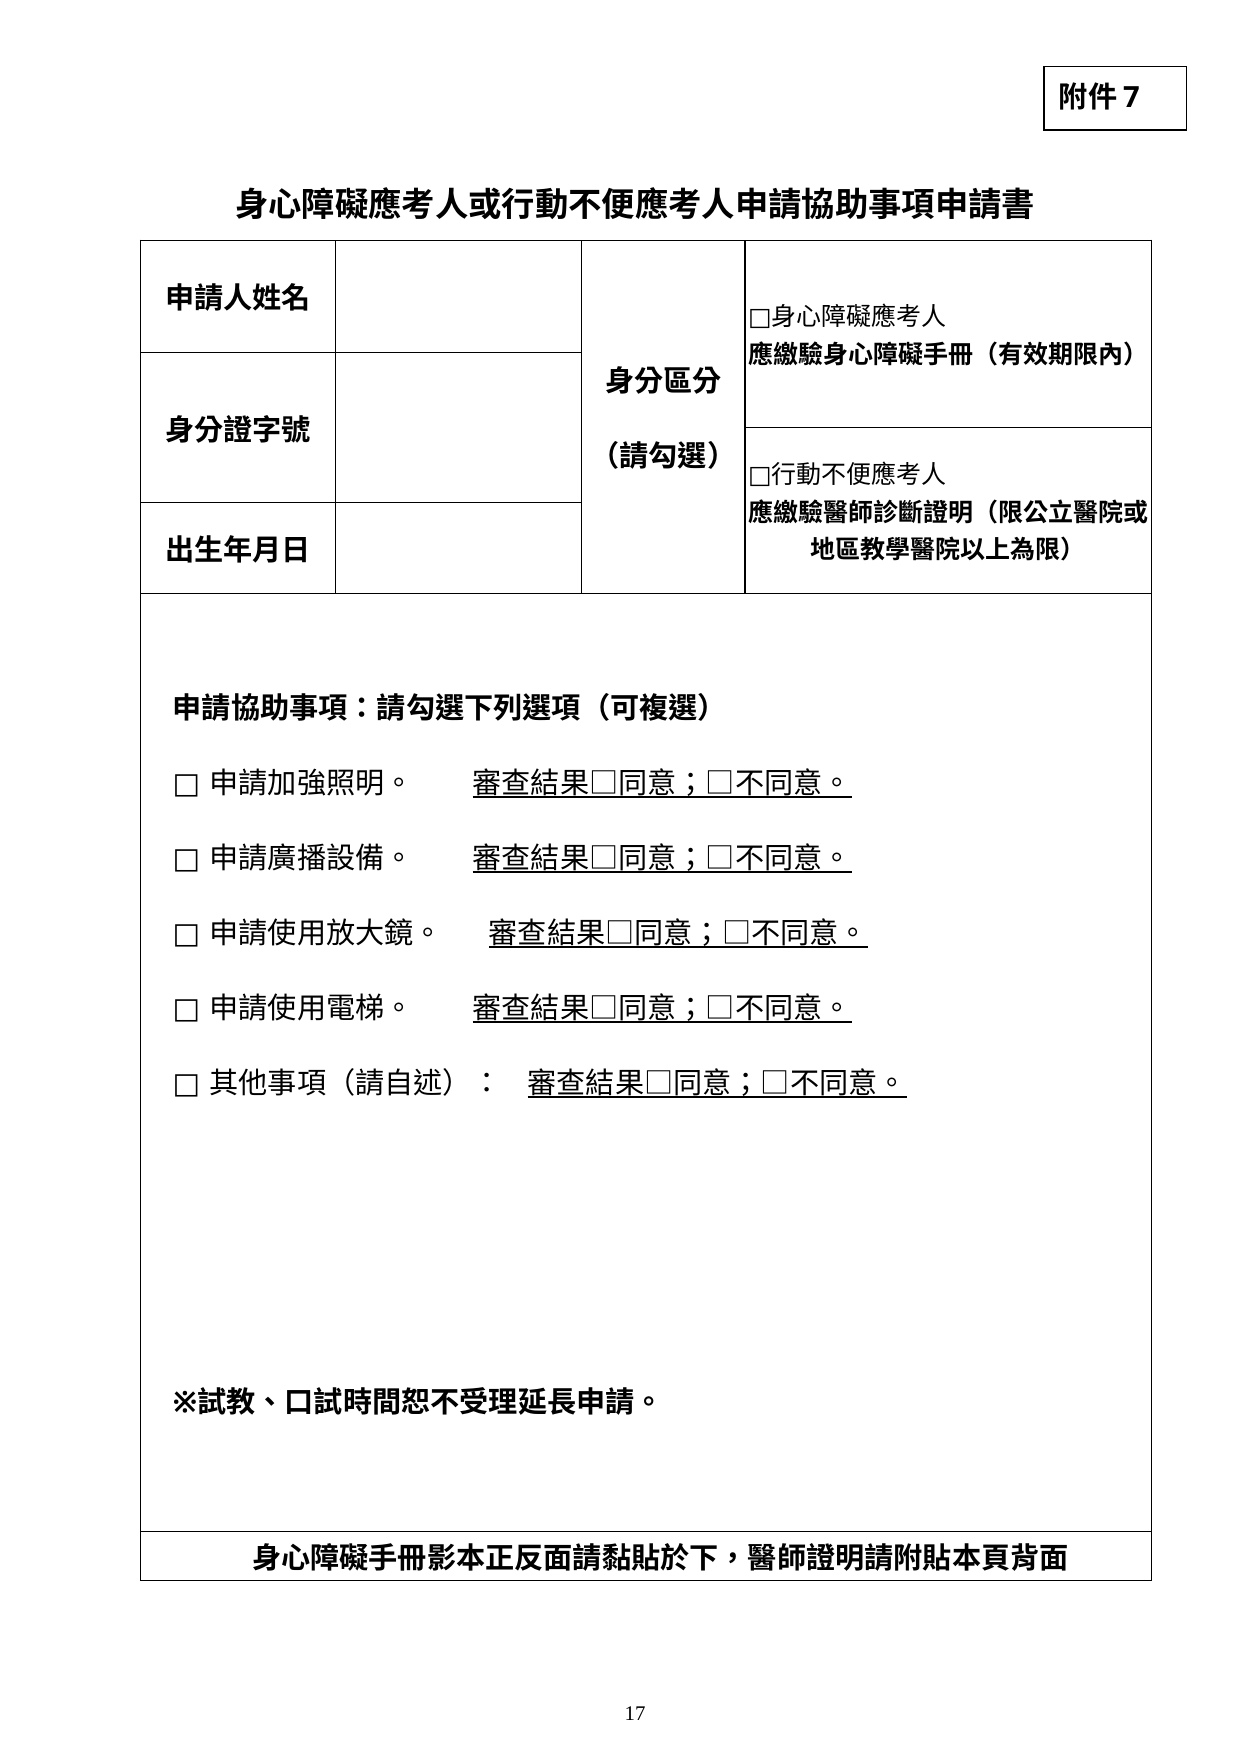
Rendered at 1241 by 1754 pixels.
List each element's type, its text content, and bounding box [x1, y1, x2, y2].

table_cell [336, 353, 581, 502]
table_header 申請人姓名 [141, 241, 335, 352]
table_cell 身分證字號 [141, 353, 335, 502]
table_header 身分區分 （請勾選） [582, 241, 744, 592]
table_header [336, 241, 581, 352]
table_cell [336, 503, 581, 592]
table_cell 申請協助事項：請勾選下列選項（可複選） 申請加強照明。 審查結果□同意；□不同意。 申請廣播設備。 審查結果□同意；□不同意。 申請使用放大鏡。 審查結果□同意；□不同意。 申請使用電梯。 審查結果□同意；□不同意。 其他事項（請自述）： 審查結果□同意；□不同意。 ※試教、口試時間恕不受理延長申請。 [141, 594, 1151, 1531]
text 身心障礙應考人或行動不便應考人申請協助事項申請書 [118, 164, 1152, 239]
table_header □身心障礙應考人 應繳驗身心障礙手冊（有效期限內） [746, 241, 1151, 427]
table_cell 身心障礙手冊影本正反面請黏貼於下，醫師證明請附貼本頁背面 [141, 1532, 1151, 1580]
table_cell 出生年月日 [141, 503, 335, 592]
table_cell □行動不便應考人 應繳驗醫師診斷證明（限公立醫院或地區教學醫院以上為限） [746, 428, 1151, 592]
